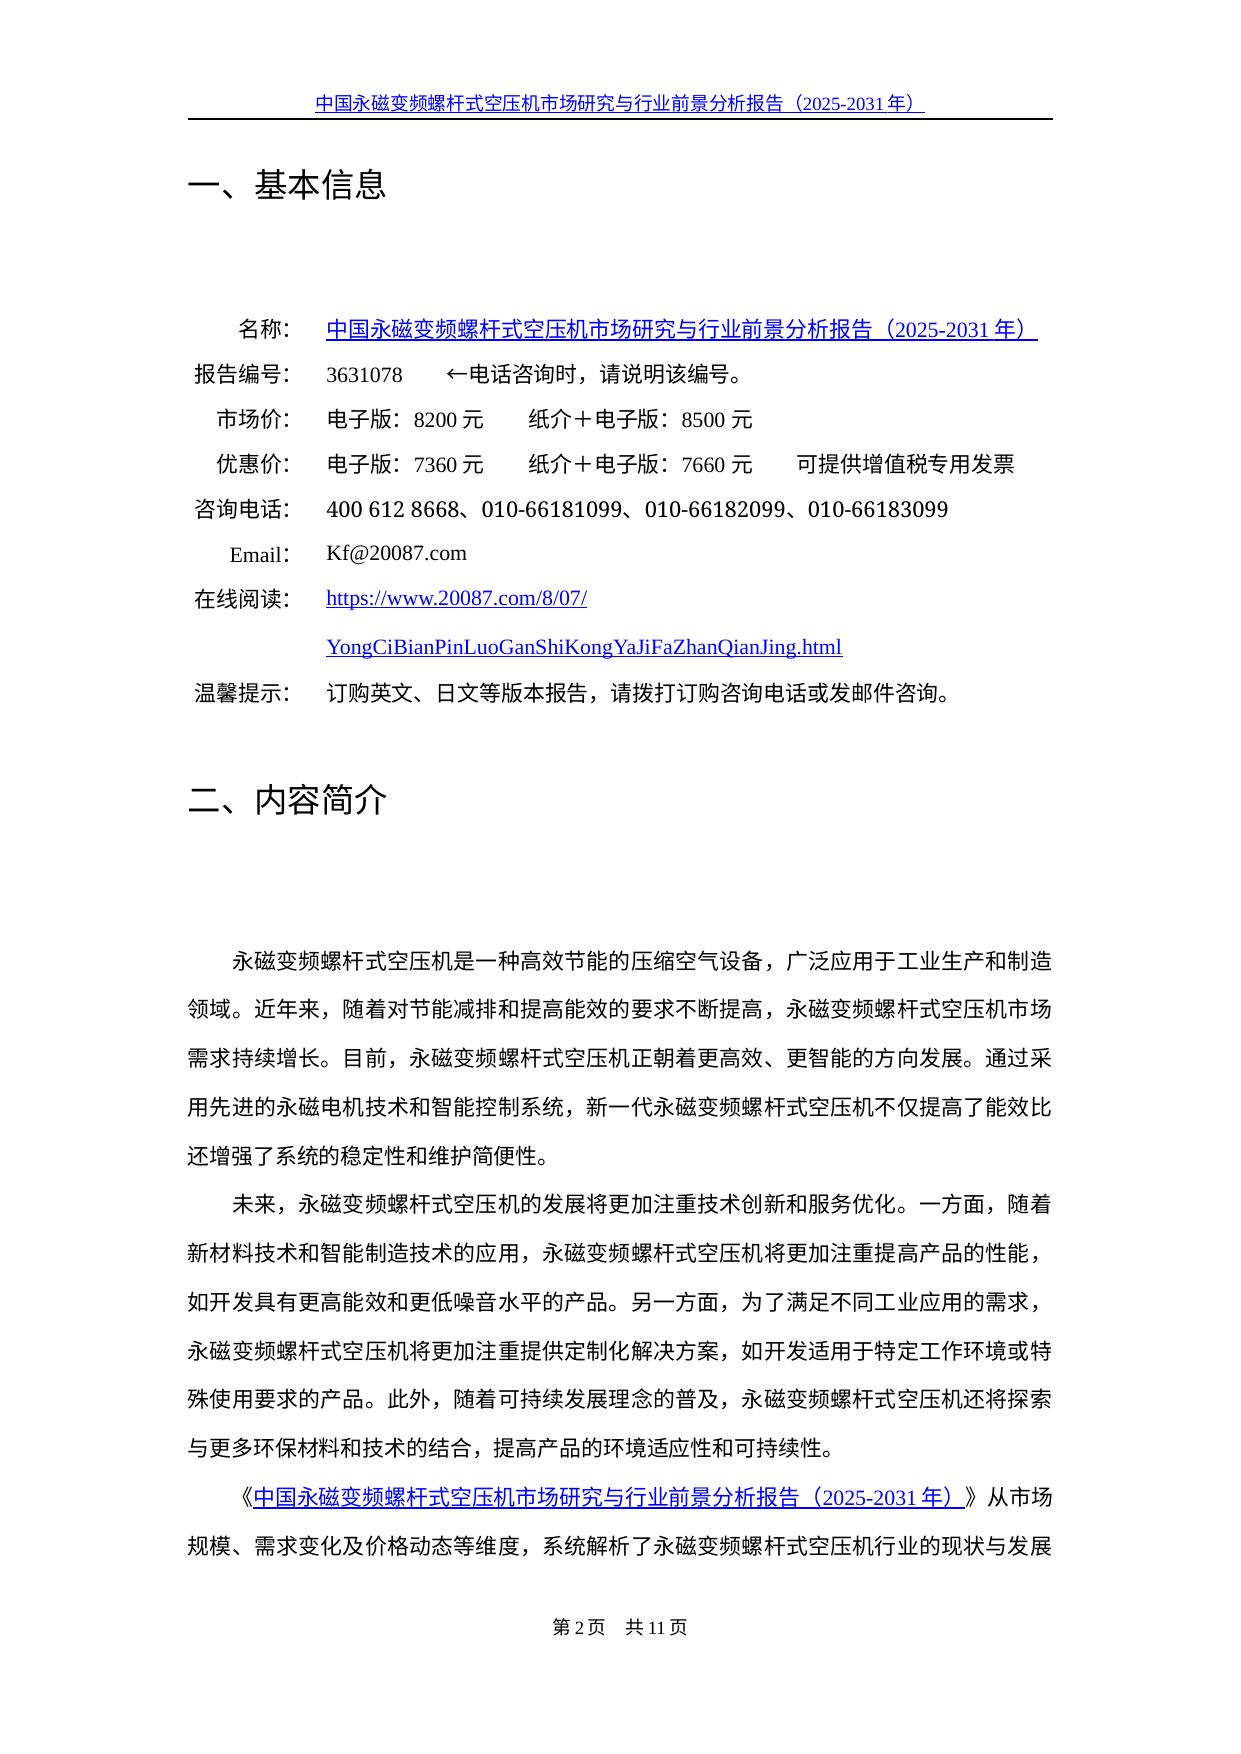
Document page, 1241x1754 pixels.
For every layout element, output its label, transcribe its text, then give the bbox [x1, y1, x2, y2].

table_cell [315, 582, 1073, 675]
table_cell 电子版：8200 元 纸介＋电子版：8500 元 [315, 402, 1073, 447]
table_cell 优惠价： [167, 447, 315, 492]
table_cell 报告编号： [167, 357, 315, 402]
table_cell 温馨提示： [167, 675, 315, 720]
table_cell 订购英文、日文等版本报告，请拨打订购咨询电话或发邮件咨询。 [315, 675, 1073, 720]
table_cell 电子版：7360 元 纸介＋电子版：7660 元 可提供增值税专用发票 [315, 447, 1073, 492]
table_cell Kf@20087.com [315, 537, 1073, 582]
table_header 中国永磁变频螺杆式空压机市场研究与行业前景分析报告（2025-2031年） [315, 312, 1073, 357]
title 一、基本信息 [187, 150, 1053, 215]
table_header 名称： [167, 312, 315, 357]
table_cell 400 612 8668、010-66181099、010-66182099、010-66183099 [315, 492, 1073, 537]
table_cell 咨询电话： [167, 492, 315, 537]
table_cell Email： [167, 537, 315, 582]
title 二、内容简介 [187, 766, 1053, 831]
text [187, 943, 1053, 1561]
table_cell 市场价： [167, 402, 315, 447]
table_cell 在线阅读： [167, 582, 315, 675]
table_cell 3631078 ←电话咨询时，请说明该编号。 [315, 357, 1073, 402]
